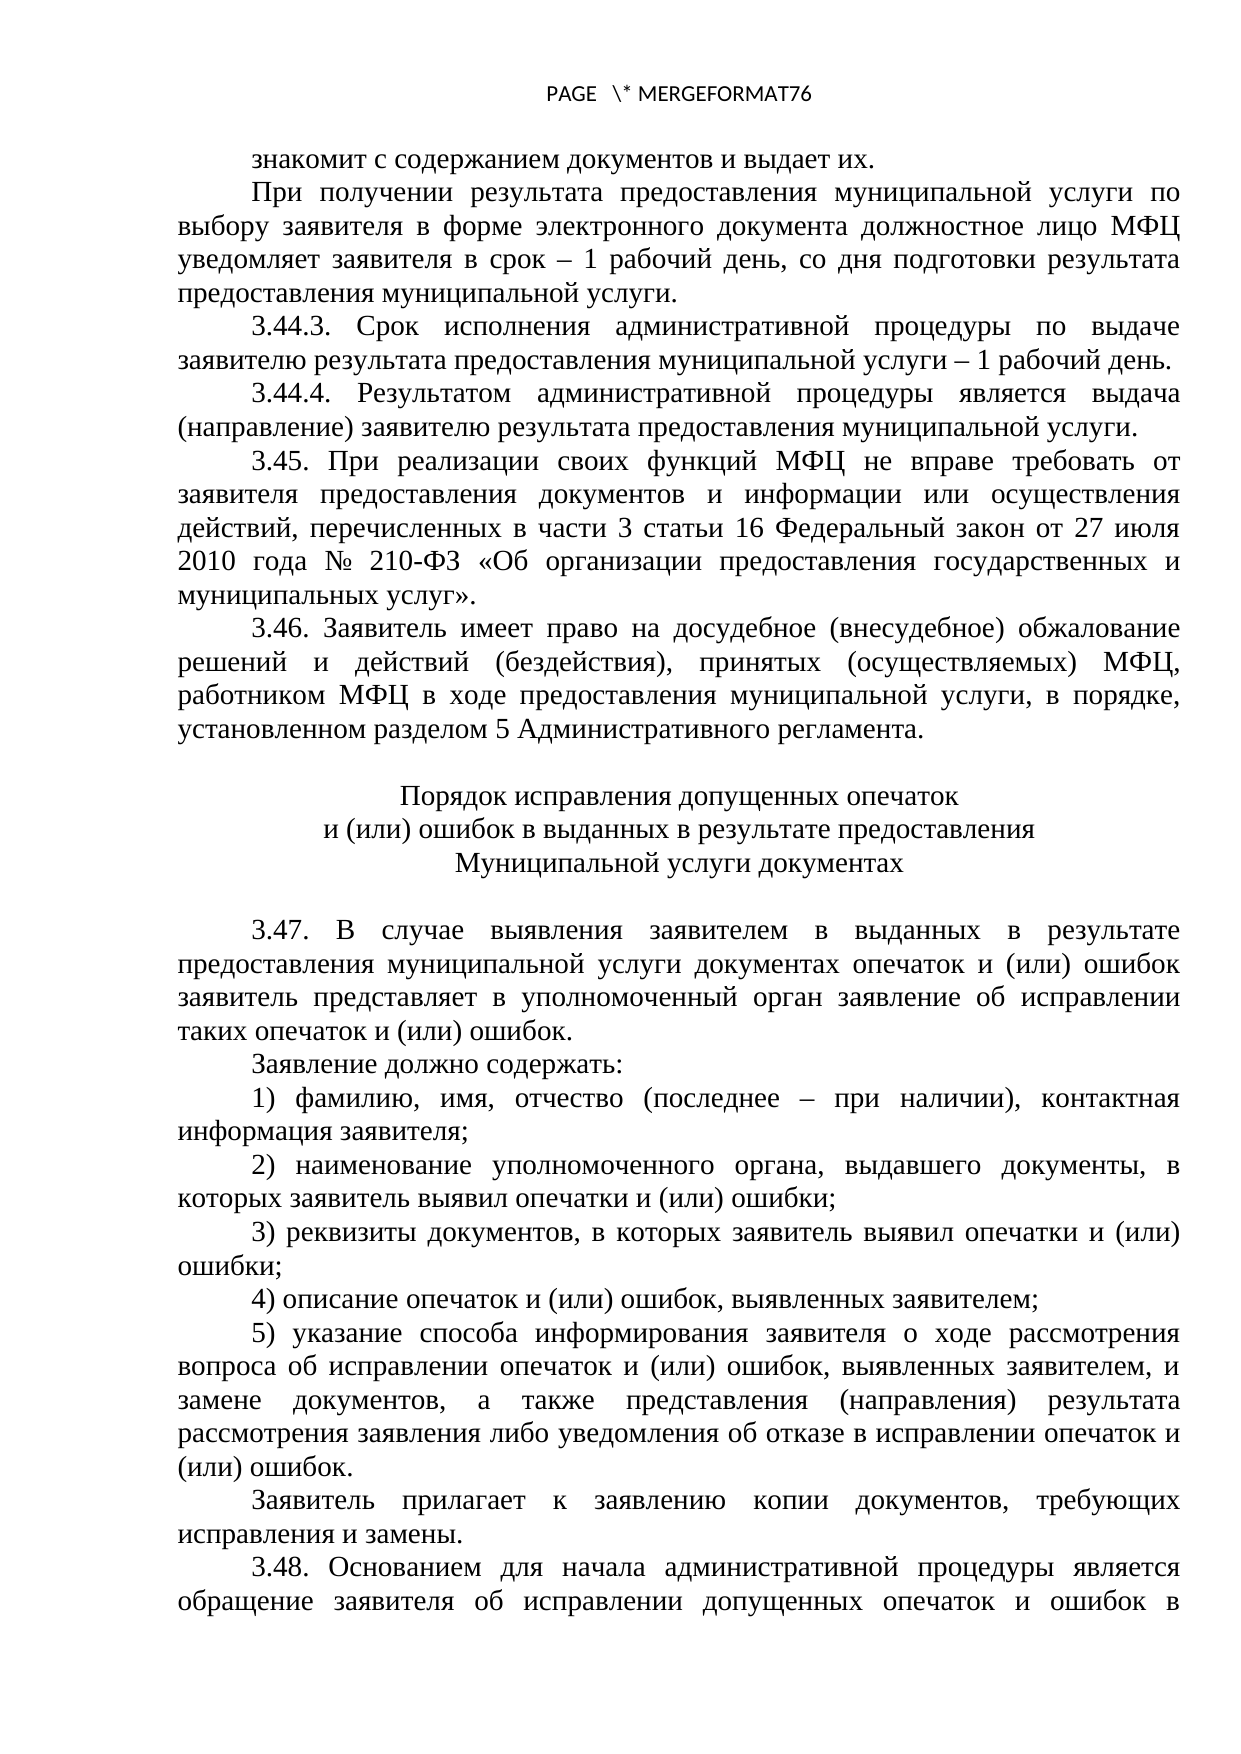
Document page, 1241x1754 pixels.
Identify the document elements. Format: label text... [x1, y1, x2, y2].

text Заявление должно содержать: [177, 1046, 1181, 1080]
text 1) фамилию, имя, отчество (последнее – при наличии), контактная информация заявителя; [177, 1080, 1181, 1147]
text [177, 1549, 1181, 1617]
text Порядок исправления допущенных опечаток [177, 778, 1181, 812]
text При получении результата предоставления муниципальной услуги по выбору заявителя в форме электронного документа должностное лицо МФЦ уведомляет заявителя в срок – 1 рабочий день, со дня подготовки результата предоставления муниципальной услуги. [177, 174, 1181, 308]
text Заявитель прилагает к заявлению копии документов, требующих исправления и замены. [177, 1482, 1181, 1549]
text 3.44.3. Срок исполнения административной процедуры по выдаче заявителю результата предоставления муниципальной услуги – 1 рабочий день. [177, 308, 1181, 376]
text 5) указание способа информирования заявителя о ходе рассмотрения вопроса об исправлении опечаток и (или) ошибок, выявленных заявителем, и замене документов, а также представления (направления) результата рассмотрения заявления либо уведомления об отказе в исправлении опечаток и (или) ошибок. [177, 1315, 1181, 1482]
text Муниципальной услуги документах [177, 845, 1181, 879]
text 3.47. В случае выявления заявителем в выданных в результате предоставления муниципальной услуги документах опечаток и (или) ошибок заявитель представляет в уполномоченный орган заявление об исправлении таких опечаток и (или) ошибок. [177, 912, 1181, 1046]
text 2) наименование уполномоченного органа, выдавшего документы, в которых заявитель выявил опечатки и (или) ошибки; [177, 1147, 1181, 1214]
text 3) реквизиты документов, в которых заявитель выявил опечатки и (или) ошибки; [177, 1214, 1181, 1281]
text знакомит с содержанием документов и выдает их. [177, 141, 1181, 174]
text 4) описание опечаток и (или) ошибок, выявленных заявителем; [177, 1281, 1181, 1315]
text и (или) ошибок в выданных в результате предоставления [177, 812, 1181, 845]
text 3.46. Заявитель имеет право на досудебное (внесудебное) обжалование решений и действий (бездействия), принятых (осуществляемых) МФЦ, работником МФЦ в ходе предоставления муниципальной услуги, в порядке, установленном разделом 5 Административного регламента. [177, 610, 1181, 744]
text 3.44.4. Результатом административной процедуры является выдача (направление) заявителю результата предоставления муниципальной услуги. [177, 376, 1181, 443]
text 3.45. При реализации своих функций МФЦ не вправе требовать от заявителя предоставления документов и информации или осуществления действий, перечисленных в части 3 статьи 16 Федеральный закон от 27 июля 2010 года № 210-ФЗ «Об организации предоставления государственных и муниципальных услуг». [177, 443, 1181, 610]
